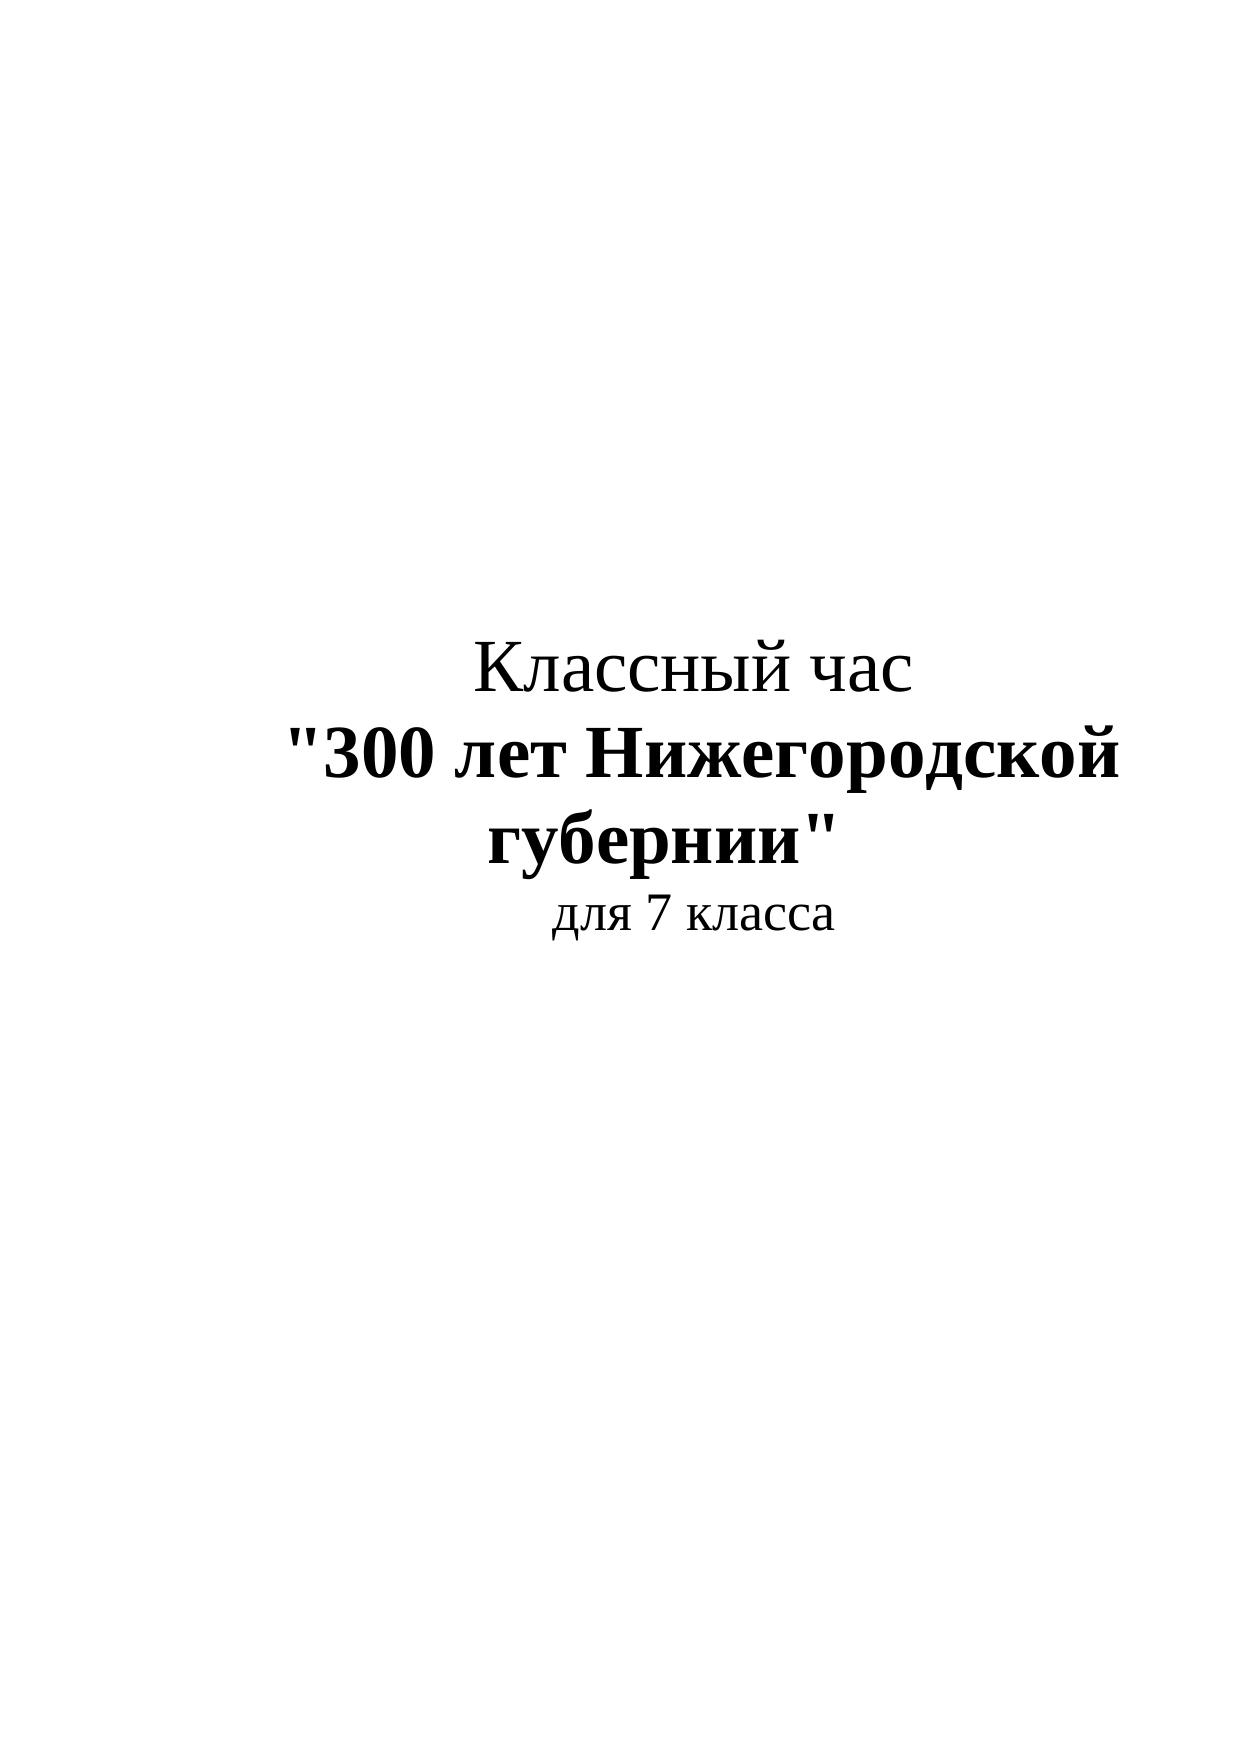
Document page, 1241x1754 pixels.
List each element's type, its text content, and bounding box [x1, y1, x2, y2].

text "300 лет Нижегородской губернии" [177, 707, 1152, 880]
text Классный час [177, 621, 1152, 707]
text для 7 класса [177, 880, 1152, 942]
